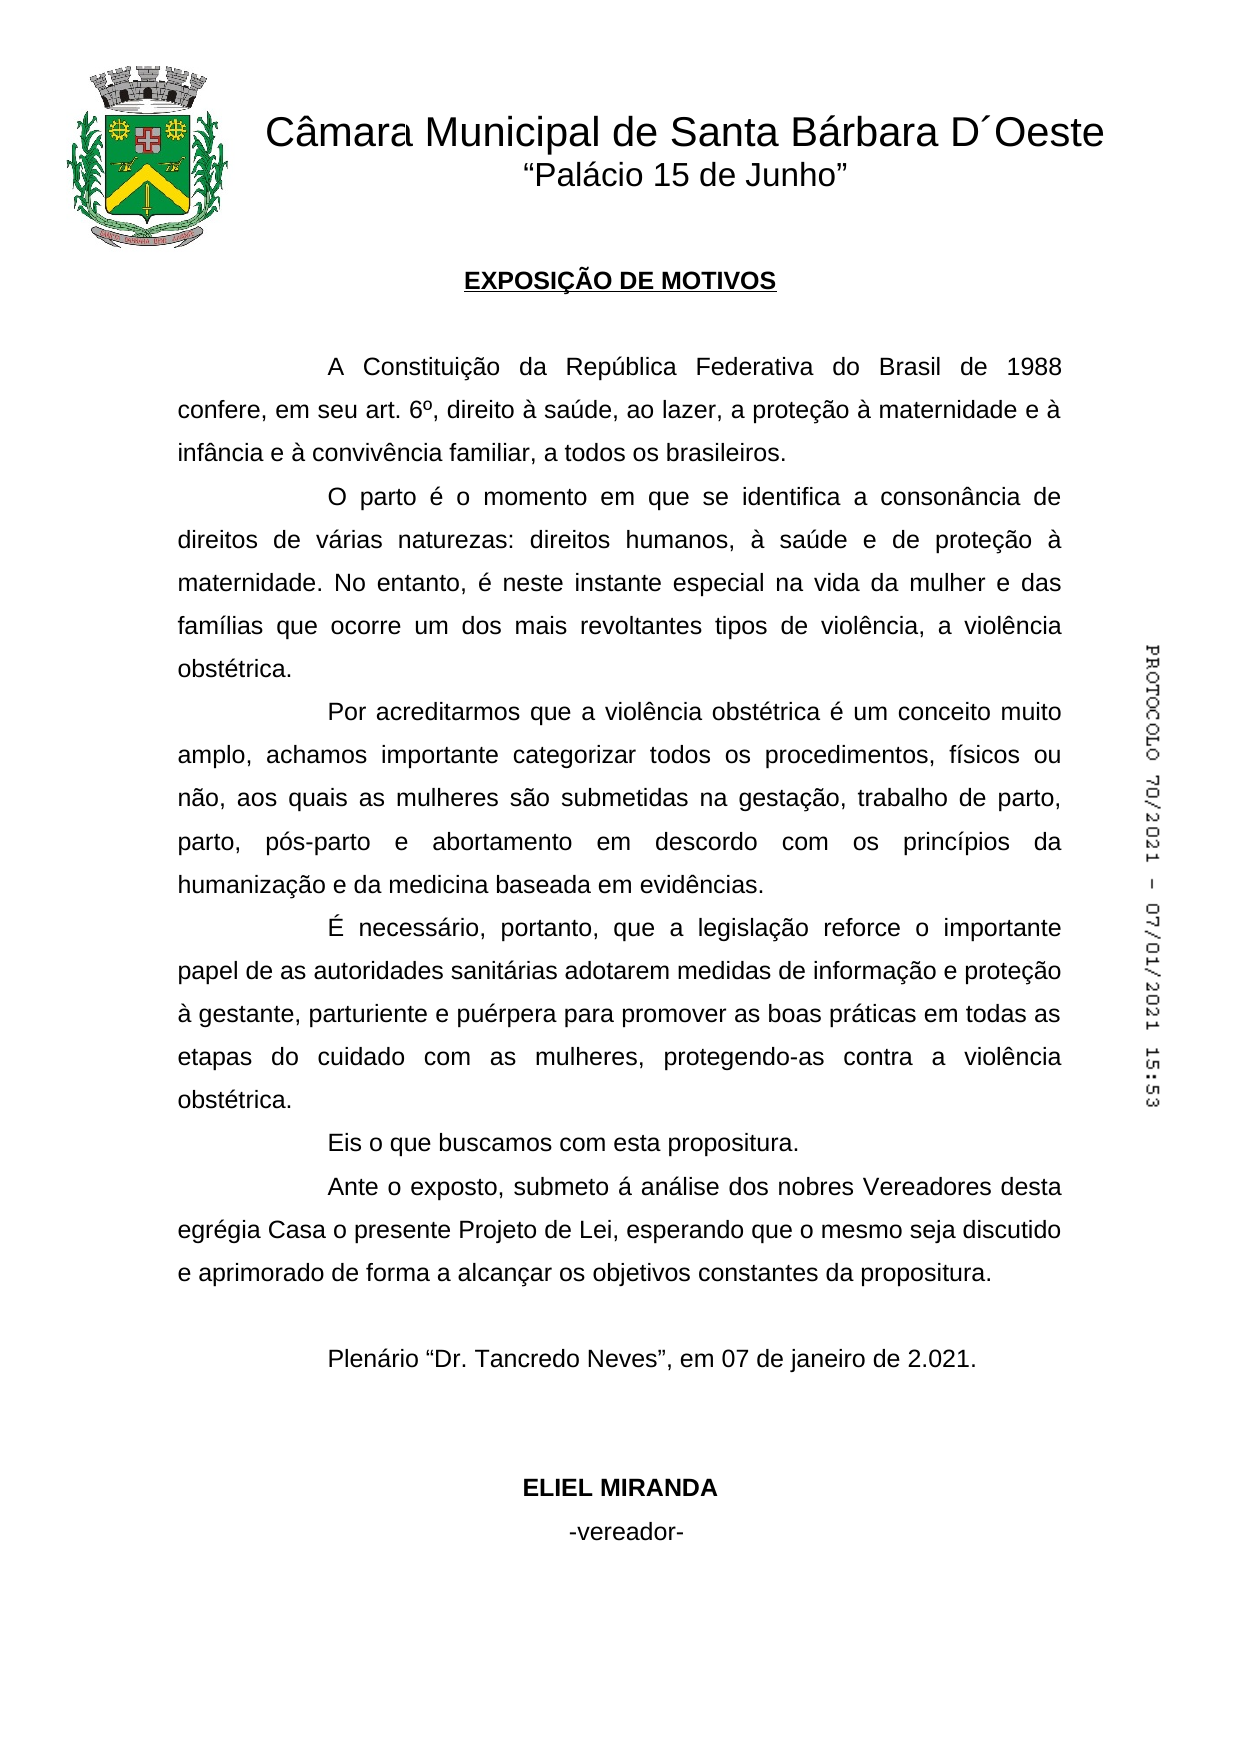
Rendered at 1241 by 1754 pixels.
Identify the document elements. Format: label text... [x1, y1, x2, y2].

picture [1120, 641, 1183, 1113]
text Ante o exposto, submeto á análise dos nobres Vereadores desta egrégia Casa o presente Projeto de Lei, esperando que o mesmo seja discutido e aprimorado de forma a alcançar os objetivos constantes da propositura. [177, 1171, 1063, 1286]
picture [66, 66, 235, 255]
text ELIEL MIRANDA [177, 1473, 1063, 1502]
text O parto é o momento em que se identifica a consonância de direitos de várias naturezas: direitos humanos, à saúde e de proteção à maternidade. No entanto, é neste instante especial na vida da mulher e das famílias que ocorre um dos mais revoltantes tipos de violência, a violência obstétrica. [177, 481, 1063, 683]
text A Constituição da República Federativa do Brasil de 1988 confere, em seu art. 6º, direito à saúde, ao lazer, a proteção à maternidade e à infância e à convivência familiar, a todos os brasileiros. [177, 352, 1063, 467]
text É necessário, portanto, que a legislação reforce o importante papel de as autoridades sanitárias adotarem medidas de informação e proteção à gestante, parturiente e puérpera para promover as boas práticas em todas as etapas do cuidado com as mulheres, protegendo-as contra a violência obstétrica. [177, 913, 1063, 1114]
text EXPOSIÇÃO DE MOTIVOS [177, 266, 1063, 294]
text Por acreditarmos que a violência obstétrica é um conceito muito amplo, achamos importante categorizar todos os procedimentos, físicos ou não, aos quais as mulheres são submetidas na gestação, trabalho de parto, parto, pós-parto e abortamento em descordo com os princípios da humanização e da medicina baseada em evidências. [177, 697, 1063, 898]
text -vereador- [177, 1516, 1063, 1545]
text Plenário “Dr. Tancredo Neves”, em 07 de janeiro de 2.021. [177, 1344, 1063, 1373]
text Eis o que buscamos com esta propositura. [177, 1128, 1063, 1157]
